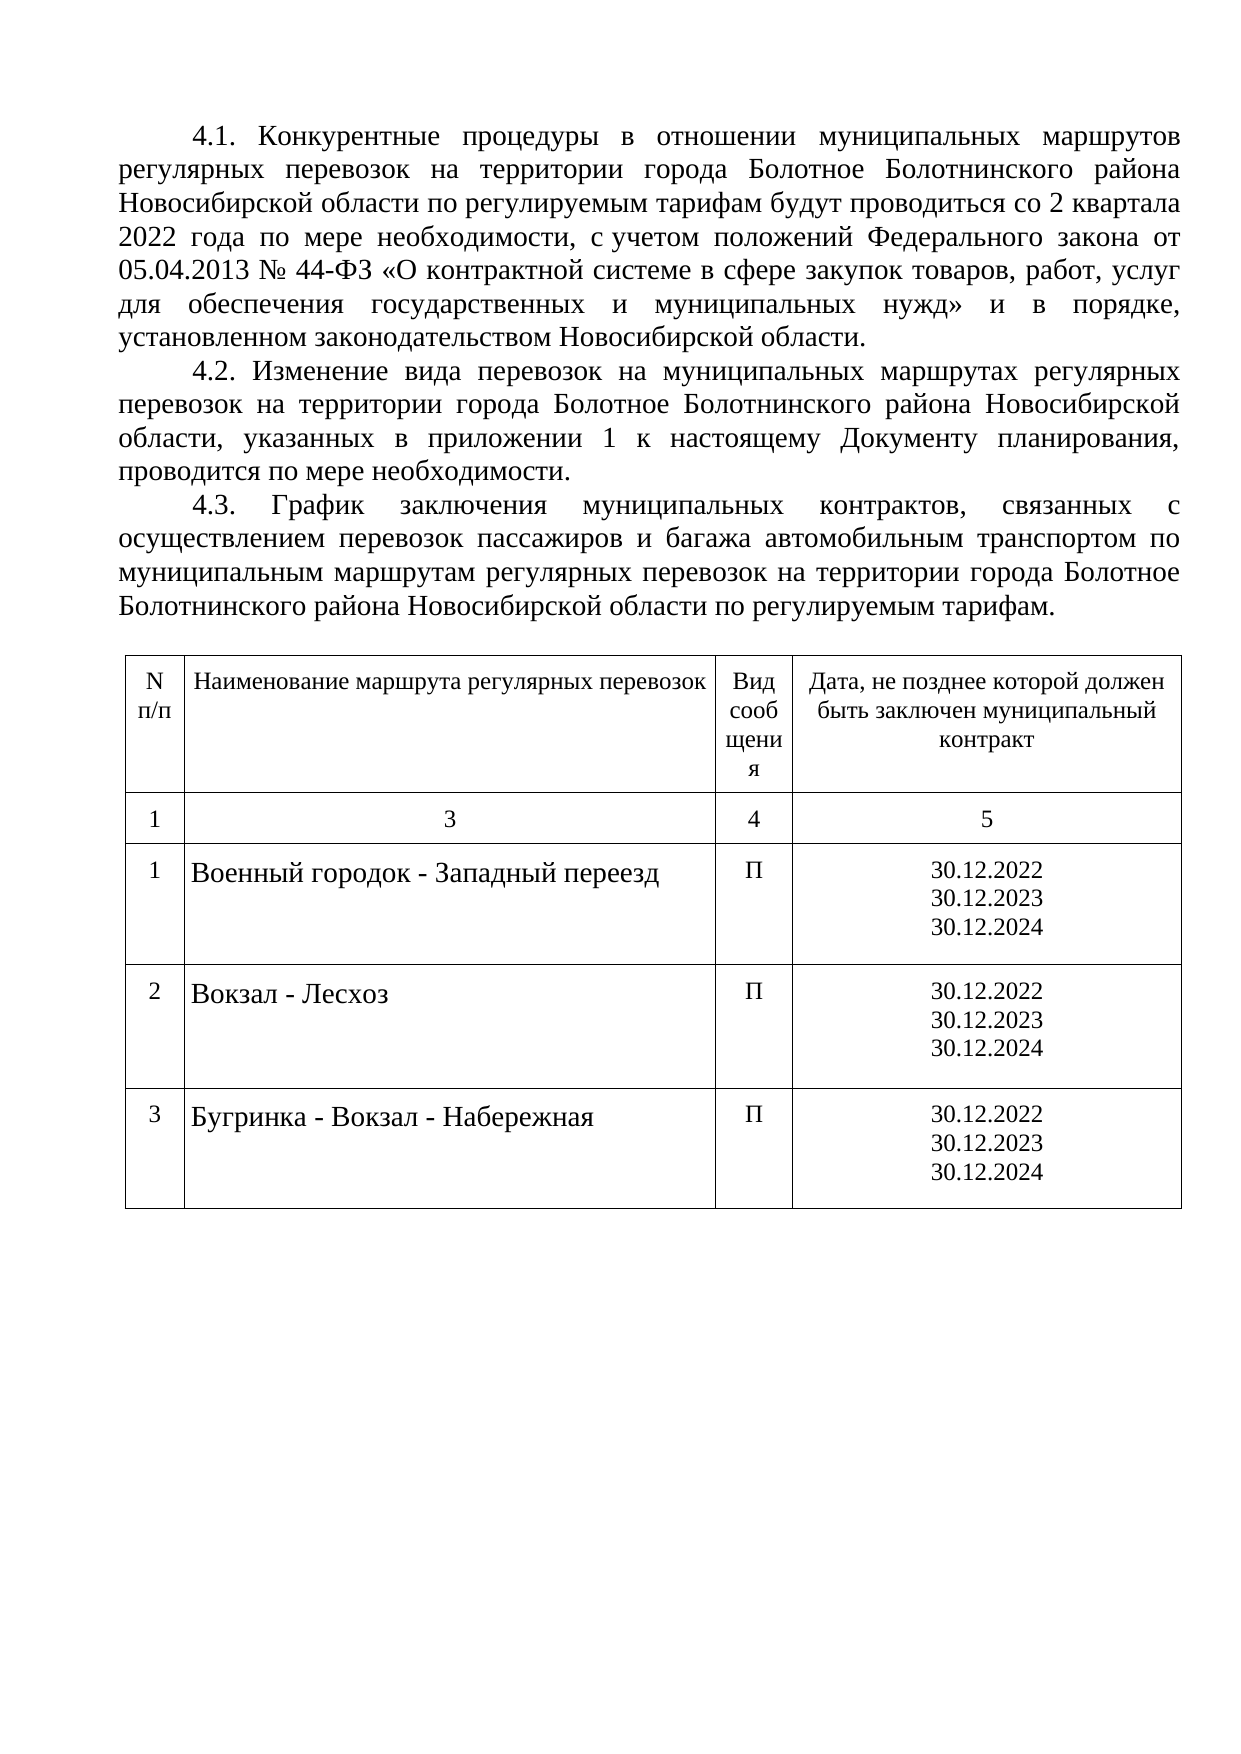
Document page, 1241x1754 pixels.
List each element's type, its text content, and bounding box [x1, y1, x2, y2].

text 4.1. Конкурентные процедуры в отношении муниципальных маршрутов регулярных перевозок на территории города Болотное Болотнинского района Новосибирской области по регулируемым тарифам будут проводиться со 2 квартала 2022 года по мере необходимости, с учетом положений Федерального закона от 05.04.2013 № 44-ФЗ «О контрактной системе в сфере закупок товаров, работ, услуг для обеспечения государственных и муниципальных нужд» и в порядке, установленном законодательством Новосибирской области. [118, 118, 1181, 353]
text 4.3. График заключения муниципальных контрактов, связанных с осуществлением перевозок пассажиров и багажа автомобильным транспортом по муниципальным маршрутам регулярных перевозок на территории города Болотное Болотнинского района Новосибирской области по регулируемым тарифам. [118, 487, 1181, 621]
table_header Вид сообщения [716, 656, 792, 792]
table_cell 30.12.2022 30.12.2023 30.12.2024 [793, 1089, 1181, 1208]
table_cell Военный городок - Западный переезд [185, 844, 715, 964]
table_header Дата, не позднее которой должен быть заключен муниципальный контракт [793, 656, 1181, 792]
table_cell 3 [185, 793, 715, 843]
table_cell Вокзал - Лесхоз [185, 965, 715, 1087]
table_cell 5 [793, 793, 1181, 843]
table_header N п/п [126, 656, 184, 792]
text 4.2. Изменение вида перевозок на муниципальных маршрутах регулярных перевозок на территории города Болотное Болотнинского района Новосибирской области, указанных в приложении 1 к настоящему Документу планирования, проводится по мере необходимости. [118, 353, 1181, 487]
table_cell 4 [716, 793, 792, 843]
table_cell П [716, 965, 792, 1087]
table_cell П [716, 1089, 792, 1208]
table_cell Бугринка - Вокзал - Набережная [185, 1089, 715, 1208]
table_cell 1 [126, 793, 184, 843]
table_header Наименование маршрута регулярных перевозок [185, 656, 715, 792]
table_cell 30.12.2022 30.12.2023 30.12.2024 [793, 844, 1181, 964]
table_cell П [716, 844, 792, 964]
table_cell 30.12.2022 30.12.2023 30.12.2024 [793, 965, 1181, 1087]
table_cell 2 [126, 965, 184, 1087]
table_cell 3 [126, 1089, 184, 1208]
table_cell 1 [126, 844, 184, 964]
